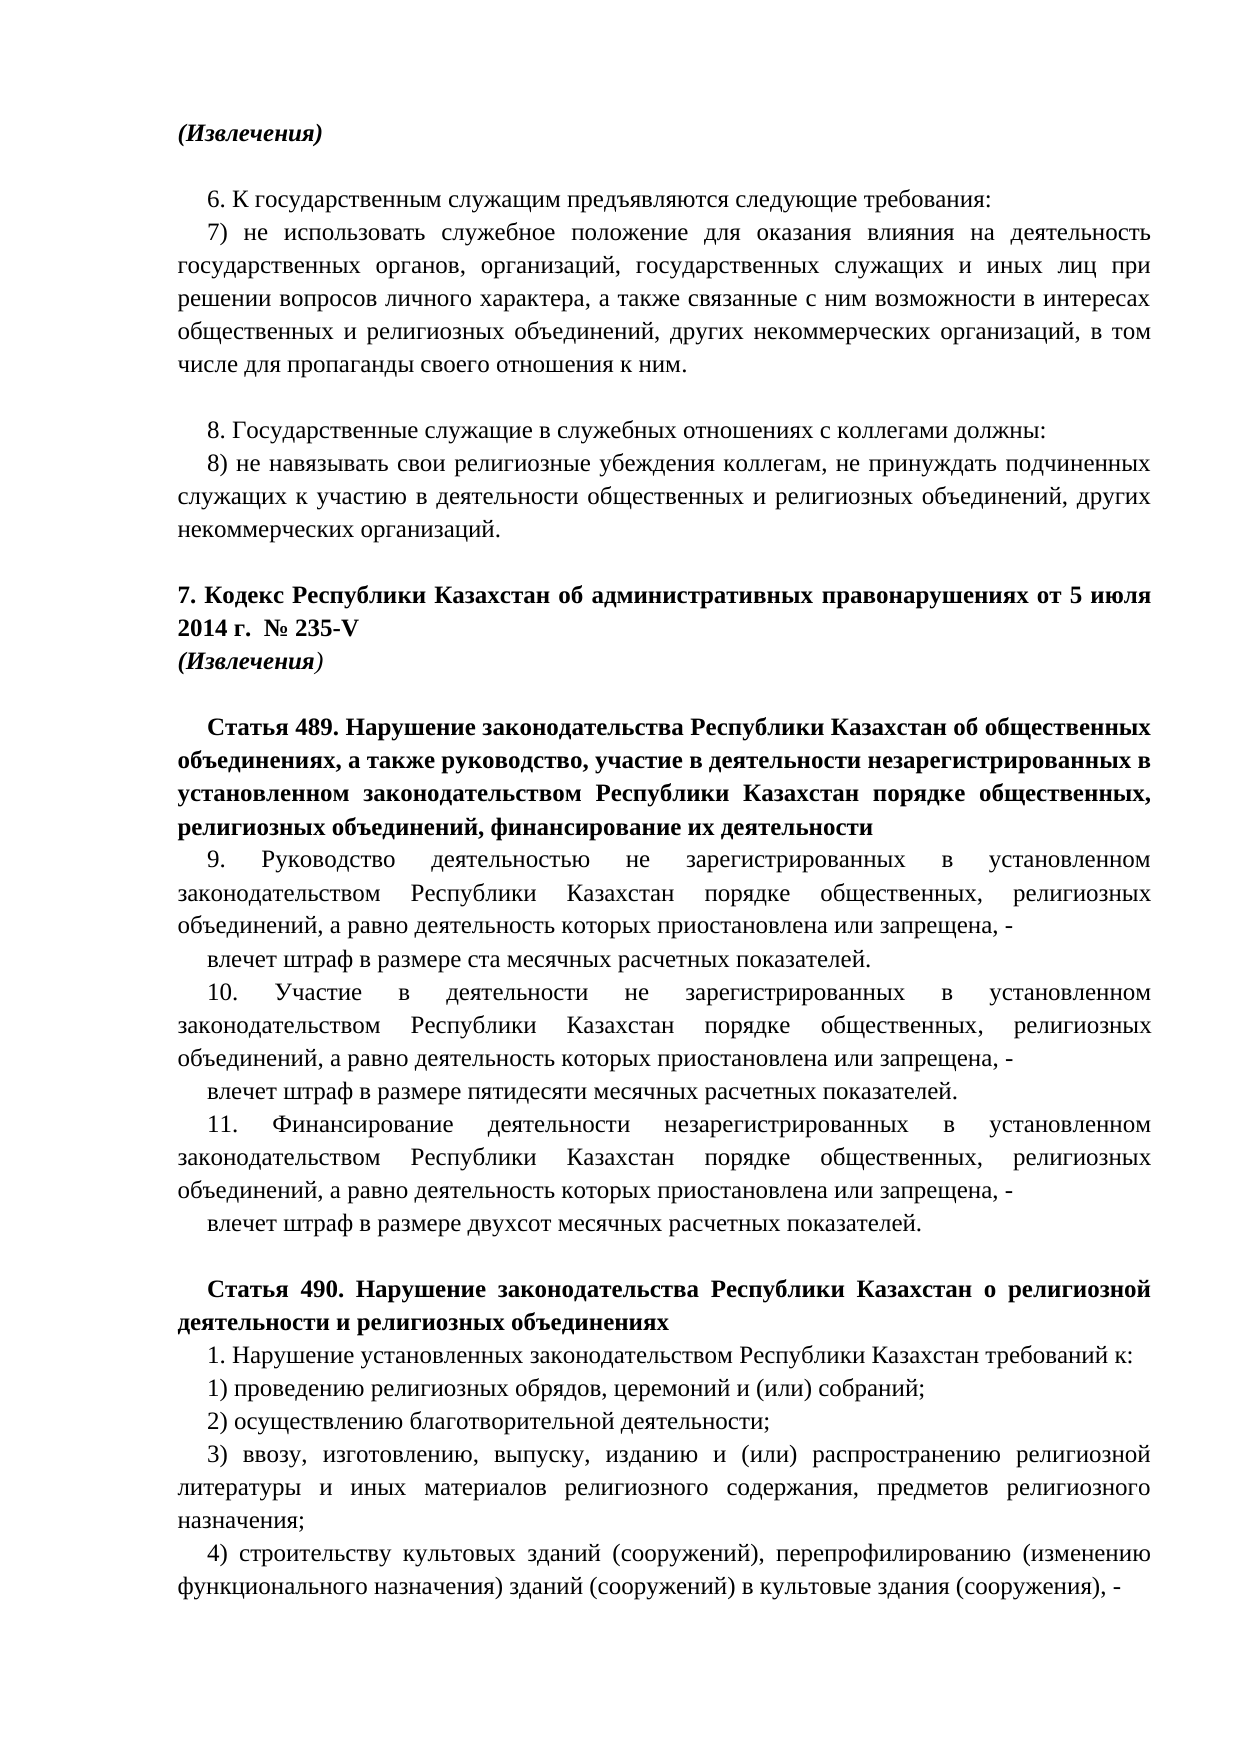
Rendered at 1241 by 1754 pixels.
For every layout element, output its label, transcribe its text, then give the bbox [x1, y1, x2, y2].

text Статья 490. Нарушение законодательства Республики Казахстан о религиозной деятельности и религиозных объединениях [177, 1274, 1152, 1336]
text 1) проведению религиозных обрядов, церемоний и (или) собраний; [177, 1373, 1152, 1402]
text 11. Финансирование деятельности незарегистрированных в установленном законодательством Республики Казахстан порядке общественных, религиозных объединений, а равно деятельность которых приостановлена или запрещена, - [177, 1109, 1152, 1203]
text 1. Нарушение установленных законодательством Республики Казахстан требований к: [177, 1340, 1152, 1369]
text 3) ввозу, изготовлению, выпуску, изданию и (или) распространению религиозной литературы и иных материалов религиозного содержания, предметов религиозного назначения; [177, 1439, 1152, 1534]
text (Извлечения) [177, 118, 1152, 147]
text 6. К государственным служащим предъявляются следующие требования: [177, 184, 1152, 213]
text 10. Участие в деятельности не зарегистрированных в установленном законодательством Республики Казахстан порядке общественных, религиозных объединений, а равно деятельность которых приостановлена или запрещена, - [177, 977, 1152, 1071]
text влечет штраф в размере пятидесяти месячных расчетных показателей. [177, 1076, 1152, 1104]
text 9. Руководство деятельностью не зарегистрированных в установленном законодательством Республики Казахстан порядке общественных, религиозных объединений, а равно деятельность которых приостановлена или запрещена, - [177, 844, 1152, 939]
text (Извлечения) [177, 646, 1152, 675]
text влечет штраф в размере ста месячных расчетных показателей. [177, 944, 1152, 972]
text 4) строительству культовых зданий (сооружений), перепрофилированию (изменению функционального назначения) зданий (сооружений) в культовые здания (сооружения), - [177, 1538, 1152, 1600]
text 8) не навязывать свои религиозные убеждения коллегам, не принуждать подчиненных служащих к участию в деятельности общественных и религиозных объединений, других некоммерческих организаций. [177, 448, 1152, 543]
text 7. Кодекс Республики Казахстан об административных правонарушениях от 5 июля 2014 г. № 235-V [177, 580, 1152, 642]
text 2) осуществлению благотворительной деятельности; [177, 1406, 1152, 1435]
text Статья 489. Нарушение законодательства Республики Казахстан об общественных объединениях, а также руководство, участие в деятельности незарегистрированных в установленном законодательством Республики Казахстан порядке общественных, религиозных объединений, финансирование их деятельности [177, 712, 1152, 840]
text влечет штраф в размере двухсот месячных расчетных показателей. [177, 1208, 1152, 1237]
text 8. Государственные служащие в служебных отношениях с коллегами должны: [177, 415, 1152, 444]
text 7) не использовать служебное положение для оказания влияния на деятельность государственных органов, организаций, государственных служащих и иных лиц при решении вопросов личного характера, а также связанные с ним возможности в интересах общественных и религиозных объединений, других некоммерческих организаций, в том числе для пропаганды своего отношения к ним. [177, 217, 1152, 378]
